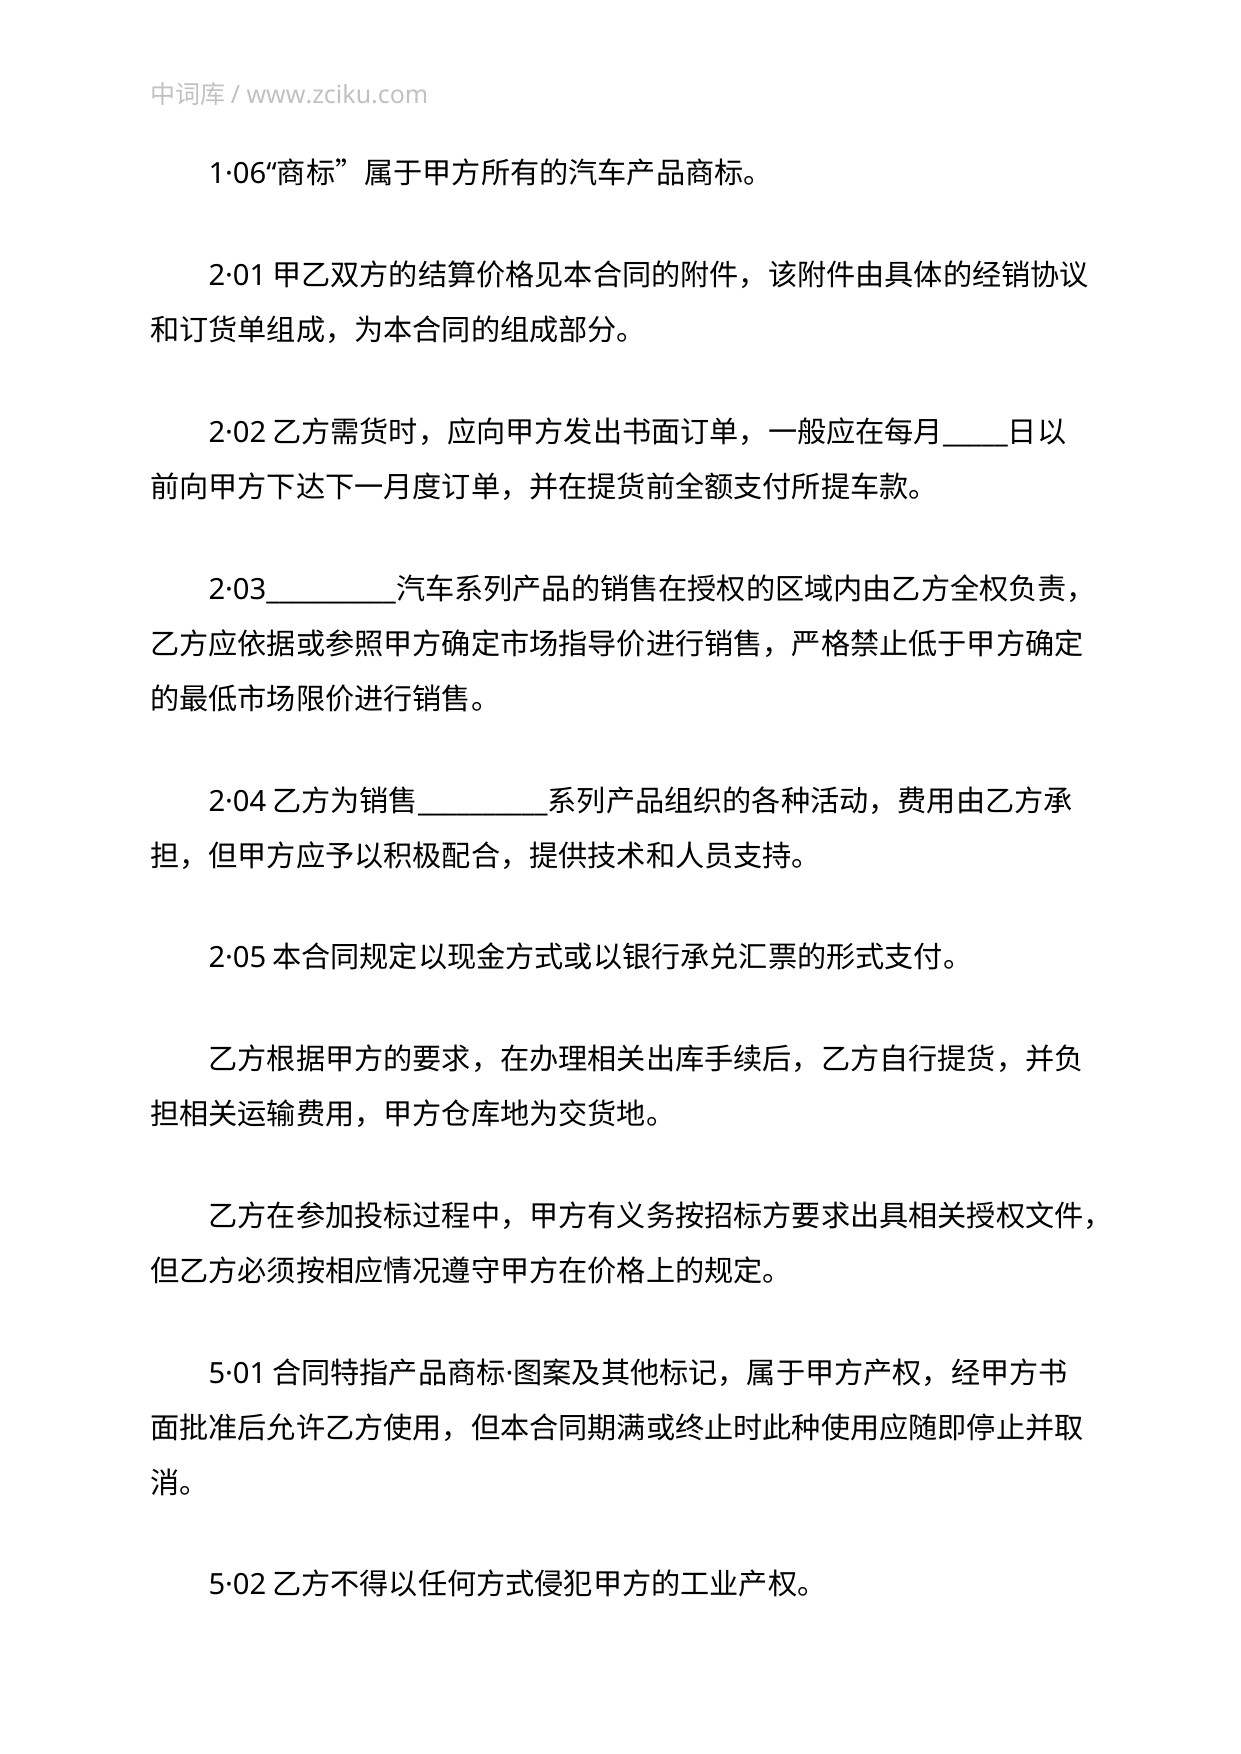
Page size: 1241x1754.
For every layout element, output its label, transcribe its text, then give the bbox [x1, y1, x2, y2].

text 1·06“商标”属于甲方所有的汽车产品商标。 [150, 150, 1090, 192]
text 2·01甲乙双方的结算价格见本合同的附件，该附件由具体的经销协议和订货单组成，为本合同的组成部分。 [150, 252, 1090, 349]
text 2·03__________汽车系列产品的销售在授权的区域内由乙方全权负责，乙方应依据或参照甲方确定市场指导价进行销售，严格禁止低于甲方确定的最低市场限价进行销售。 [150, 566, 1090, 718]
text 2·04乙方为销售__________系列产品组织的各种活动，费用由乙方承担，但甲方应予以积极配合，提供技术和人员支持。 [150, 777, 1090, 874]
text 5·01合同特指产品商标·图案及其他标记，属于甲方产权，经甲方书面批准后允许乙方使用，但本合同期满或终止时此种使用应随即停止并取消。 [150, 1349, 1090, 1501]
text 乙方根据甲方的要求，在办理相关出库手续后，乙方自行提货，并负担相关运输费用，甲方仓库地为交货地。 [150, 1036, 1090, 1133]
text 5·02乙方不得以任何方式侵犯甲方的工业产权。 [150, 1561, 1090, 1603]
text 2·05本合同规定以现金方式或以银行承兑汇票的形式支付。 [150, 934, 1090, 976]
text 乙方在参加投标过程中，甲方有义务按招标方要求出具相关授权文件，但乙方必须按相应情况遵守甲方在价格上的规定。 [150, 1193, 1090, 1290]
text 2·02乙方需货时，应向甲方发出书面订单，一般应在每月_____日以前向甲方下达下一月度订单，并在提货前全额支付所提车款。 [150, 409, 1090, 506]
